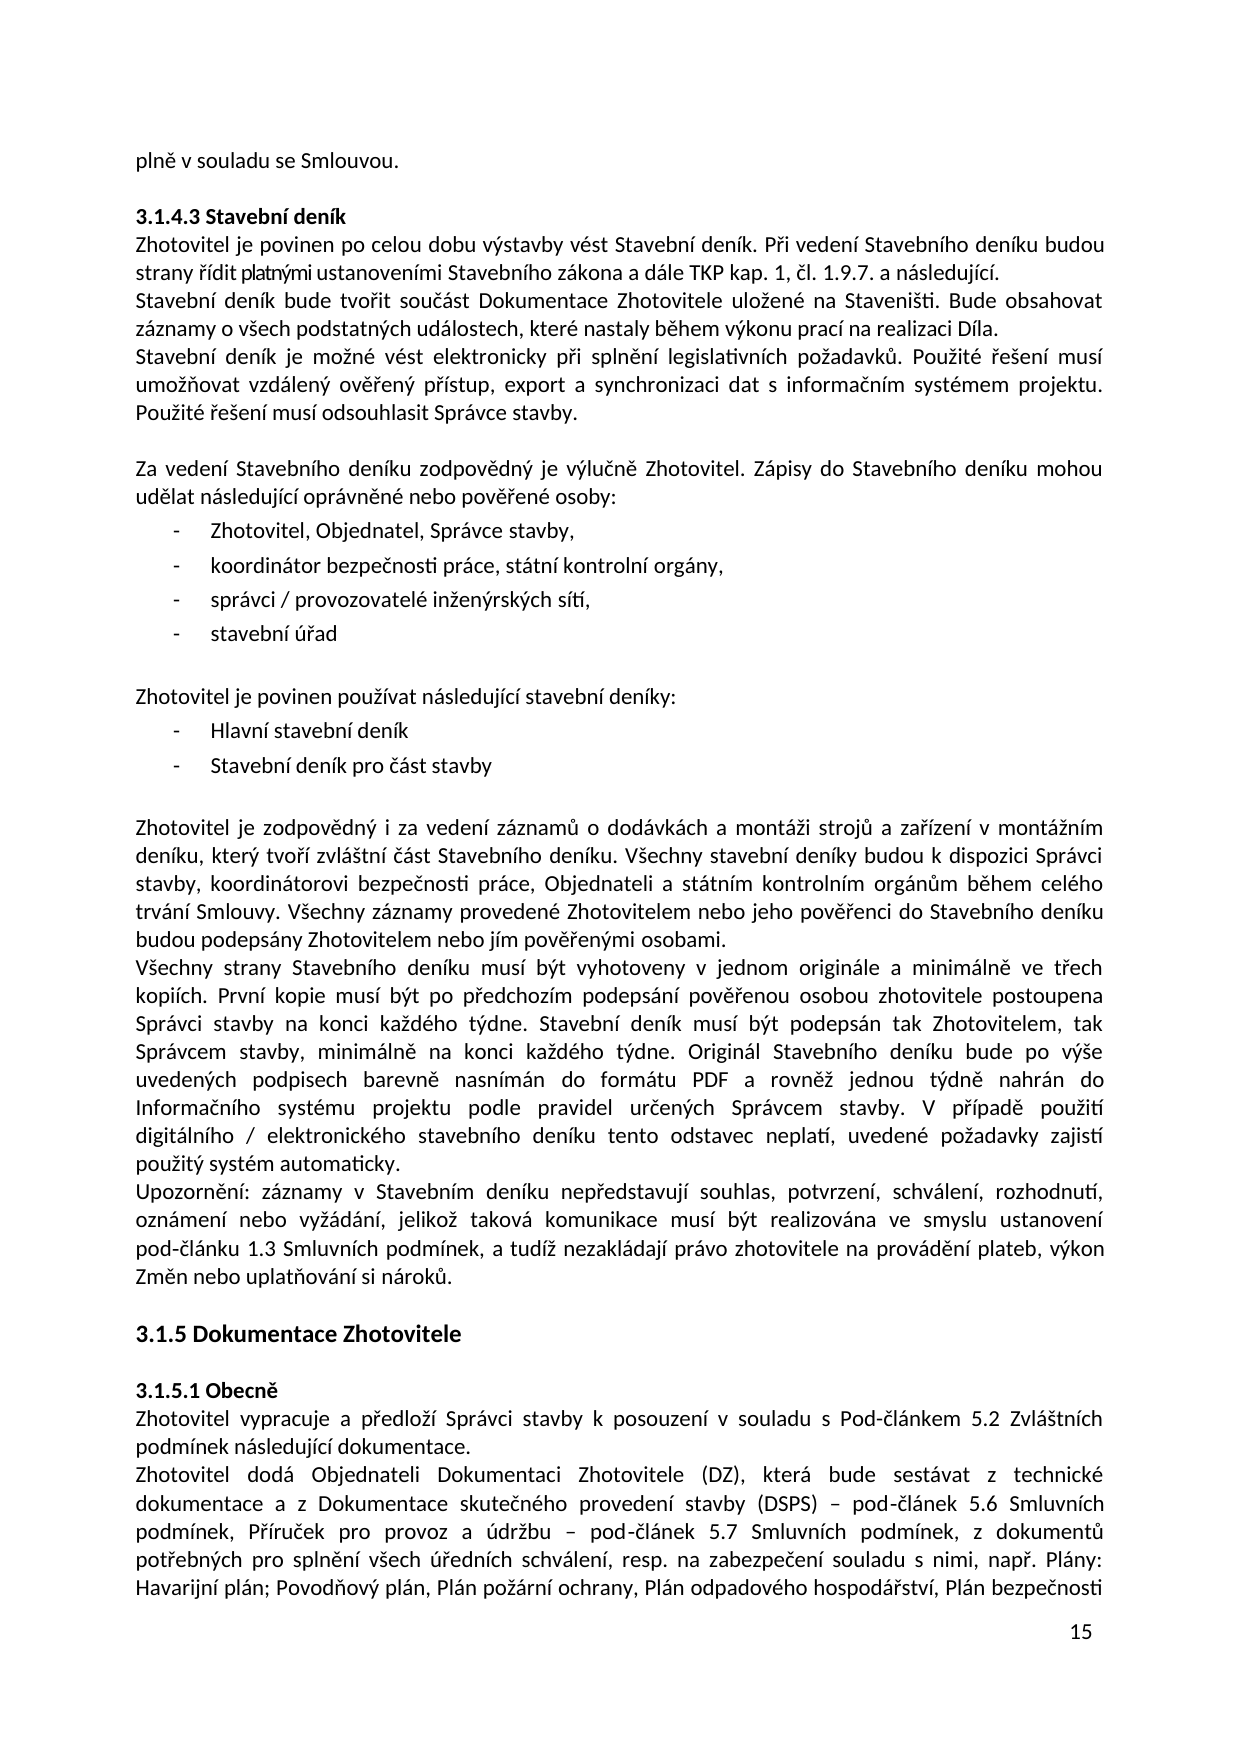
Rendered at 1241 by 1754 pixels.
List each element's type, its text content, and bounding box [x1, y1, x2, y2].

text Zhotovitel je povinen používat následující stavební deníky: [135, 682, 1105, 710]
list Stavební deník pro část stavby [173, 751, 1105, 779]
text Za vedení Stavebního deníku zodpovědný je výlučně Zhotovitel. Zápisy do Stavebního deníku mohou udělat následující oprávněné nebo pověřené osoby: [135, 454, 1105, 510]
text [135, 146, 1105, 174]
list správci / provozovatelé inženýrských sítí, [173, 585, 1105, 613]
subtitle 3.1.5.1 Obecně [135, 1376, 1105, 1404]
text Zhotovitel je zodpovědný i za vedení záznamů o dodávkách a montáži strojů a zařízení v montážním deníku, který tvoří zvláštní část Stavebního deníku. Všechny stavební deníky budou k dispozici Správci stavby, koordinátorovi bezpečnosti práce, Objednateli a státním kontrolním orgánům během celého trvání Smlouvy. Všechny záznamy provedené Zhotovitelem nebo jeho pověřenci do Stavebního deníku budou podepsány Zhotovitelem nebo jím pověřenými osobami. [135, 813, 1105, 953]
text Zhotovitel je povinen po celou dobu výstavby vést Stavební deník. Při vedení Stavebního deníku budou strany řídit platnými ustanoveními Stavebního zákona a dále TKP kap. 1, čl. 1.9.7. a následující. [135, 230, 1105, 286]
text Všechny strany Stavebního deníku musí být vyhotoveny v jednom originále a minimálně ve třech kopiích. První kopie musí být po předchozím podepsání pověřenou osobou zhotovitele postoupena Správci stavby na konci každého týdne. Stavební deník musí být podepsán tak Zhotovitelem, tak Správcem stavby, minimálně na konci každého týdne. Originál Stavebního deníku bude po výše uvedených podpisech barevně nasnímán do formátu PDF a rovněž jednou týdně nahrán do Informačního systému projektu podle pravidel určených Správcem stavby. V případě použití digitálního / elektronického stavebního deníku tento odstavec neplatí, uvedené požadavky zajistí použitý systém automaticky. [135, 953, 1105, 1177]
list koordinátor bezpečnosti práce, státní kontrolní orgány, [173, 551, 1105, 579]
text Upozornění: záznamy v Stavebním deníku nepředstavují souhlas, potvrzení, schválení, rozhodnutí, oznámení nebo vyžádání, jelikož taková komunikace musí být realizována ve smyslu ustanovení pod‑článku 1.3 Smluvních podmínek, a tudíž nezakládají právo zhotovitele na provádění plateb, výkon Změn nebo uplatňování si nároků. [135, 1177, 1105, 1290]
text Stavební deník bude tvořit součást Dokumentace Zhotovitele uložené na Staveništi. Bude obsahovat záznamy o všech podstatných událostech, které nastaly během výkonu prací na realizaci Díla. [135, 286, 1105, 342]
text Stavební deník je možné vést elektronicky při splnění legislativních požadavků. Použité řešení musí umožňovat vzdálený ověřený přístup, export a synchronizaci dat s informačním systémem projektu. Použité řešení musí odsouhlasit Správce stavby. [135, 342, 1105, 426]
list Hlavní stavební deník [173, 716, 1105, 744]
subtitle 3.1.4.3 Stavební deník [135, 202, 1105, 230]
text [135, 1461, 1105, 1601]
list Zhotovitel, Objednatel, Správce stavby, [173, 516, 1105, 544]
text Zhotovitel vypracuje a předloží Správci stavby k posouzení v souladu s Pod-článkem 5.2 Zvláštních podmínek následující dokumentace. [135, 1404, 1105, 1461]
list stavební úřad [173, 619, 1105, 648]
subtitle 3.1.5 Dokumentace Zhotovitele [135, 1318, 1105, 1348]
